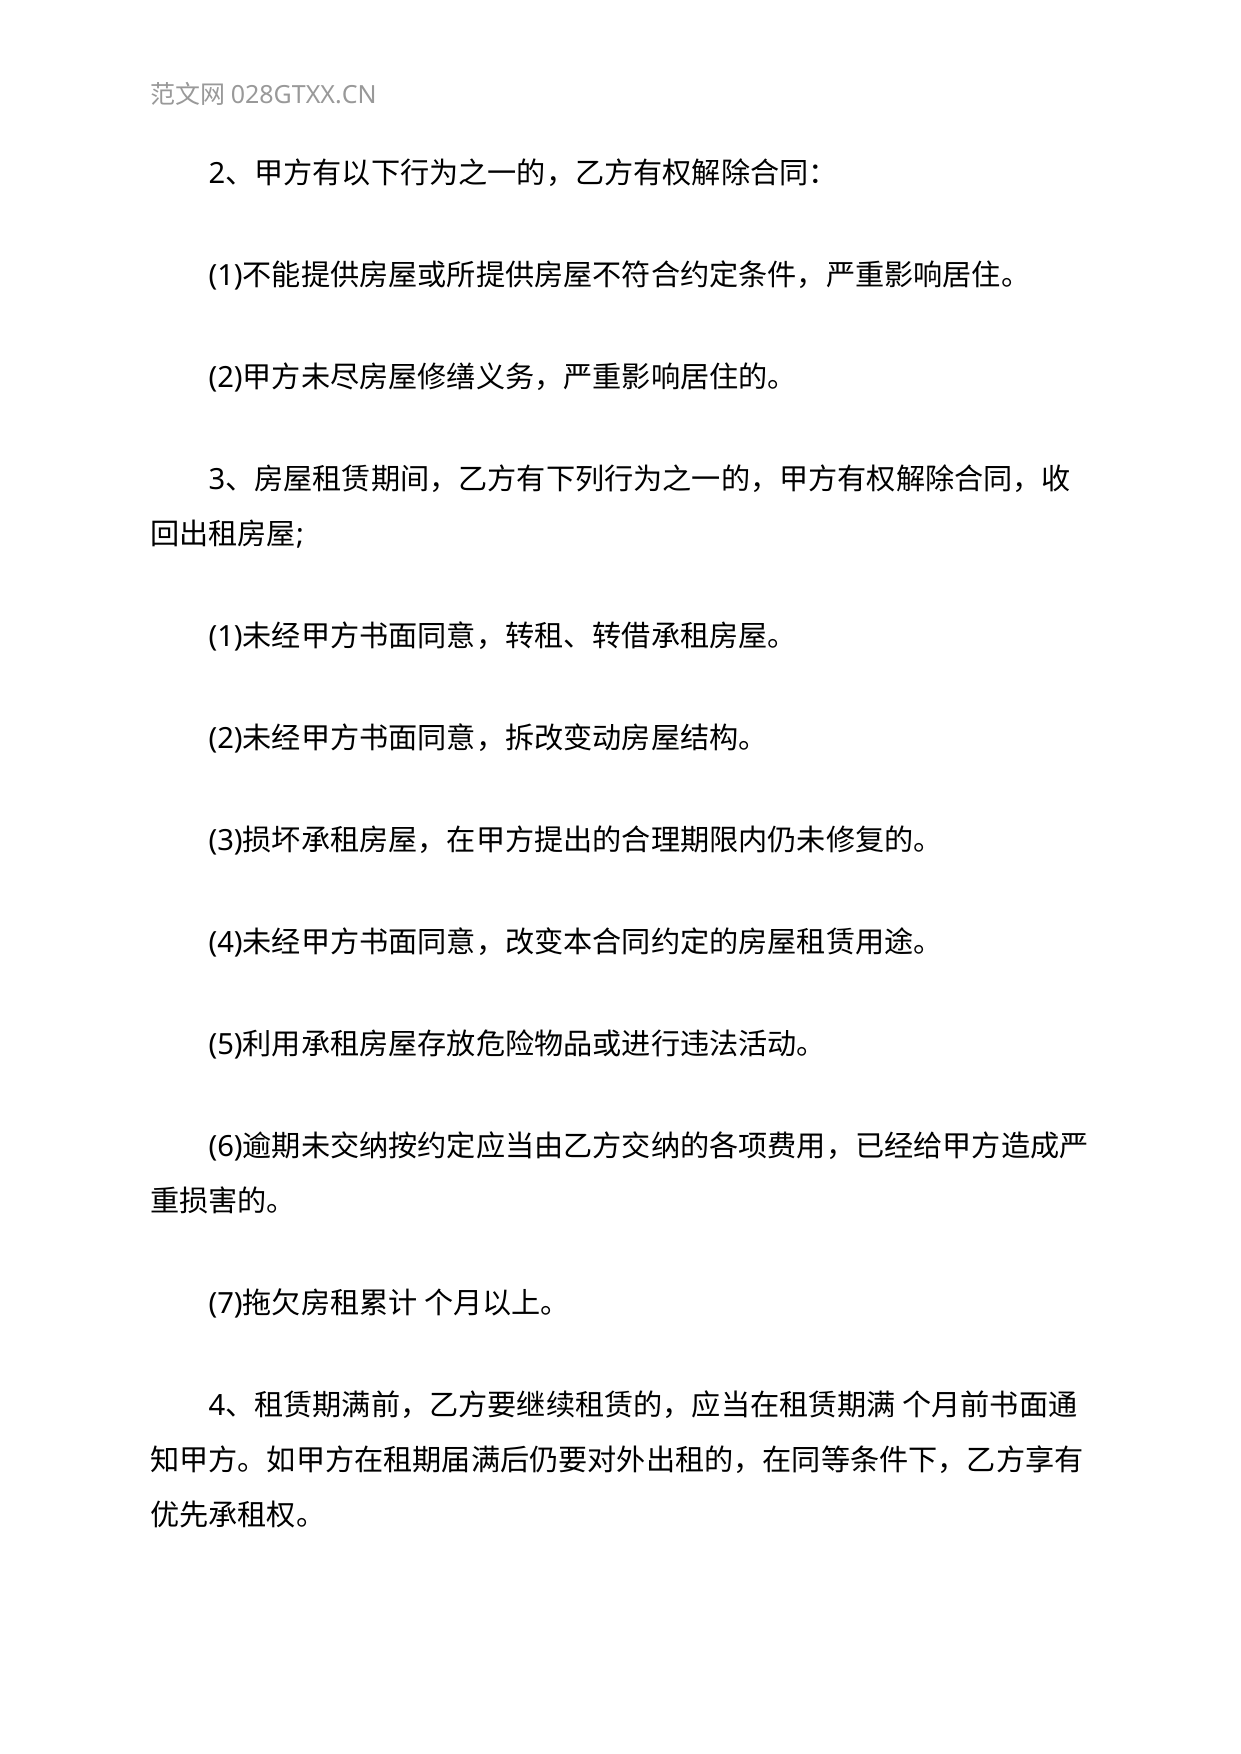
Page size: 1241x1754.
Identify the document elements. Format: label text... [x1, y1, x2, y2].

text (6)逾期未交纳按约定应当由乙方交纳的各项费用，已经给甲方造成严重损害的。 [150, 1123, 1090, 1220]
text (1)不能提供房屋或所提供房屋不符合约定条件，严重影响居住。 [150, 252, 1090, 294]
text 4、租赁期满前，乙方要继续租赁的，应当在租赁期满 个月前书面通知甲方。如甲方在租期届满后仍要对外出租的，在同等条件下，乙方享有优先承租权。 [150, 1382, 1090, 1534]
text (2)甲方未尽房屋修缮义务，严重影响居住的。 [150, 354, 1090, 396]
text 2、甲方有以下行为之一的，乙方有权解除合同： [150, 150, 1090, 192]
text (5)利用承租房屋存放危险物品或进行违法活动。 [150, 1021, 1090, 1063]
text (7)拖欠房租累计 个月以上。 [150, 1279, 1090, 1322]
text (2)未经甲方书面同意，拆改变动房屋结构。 [150, 715, 1090, 757]
text (1)未经甲方书面同意，转租、转借承租房屋。 [150, 613, 1090, 655]
text 3、房屋租赁期间，乙方有下列行为之一的，甲方有权解除合同，收回出租房屋; [150, 456, 1090, 553]
text (3)损坏承租房屋，在甲方提出的合理期限内仍未修复的。 [150, 817, 1090, 859]
text (4)未经甲方书面同意，改变本合同约定的房屋租赁用途。 [150, 919, 1090, 961]
